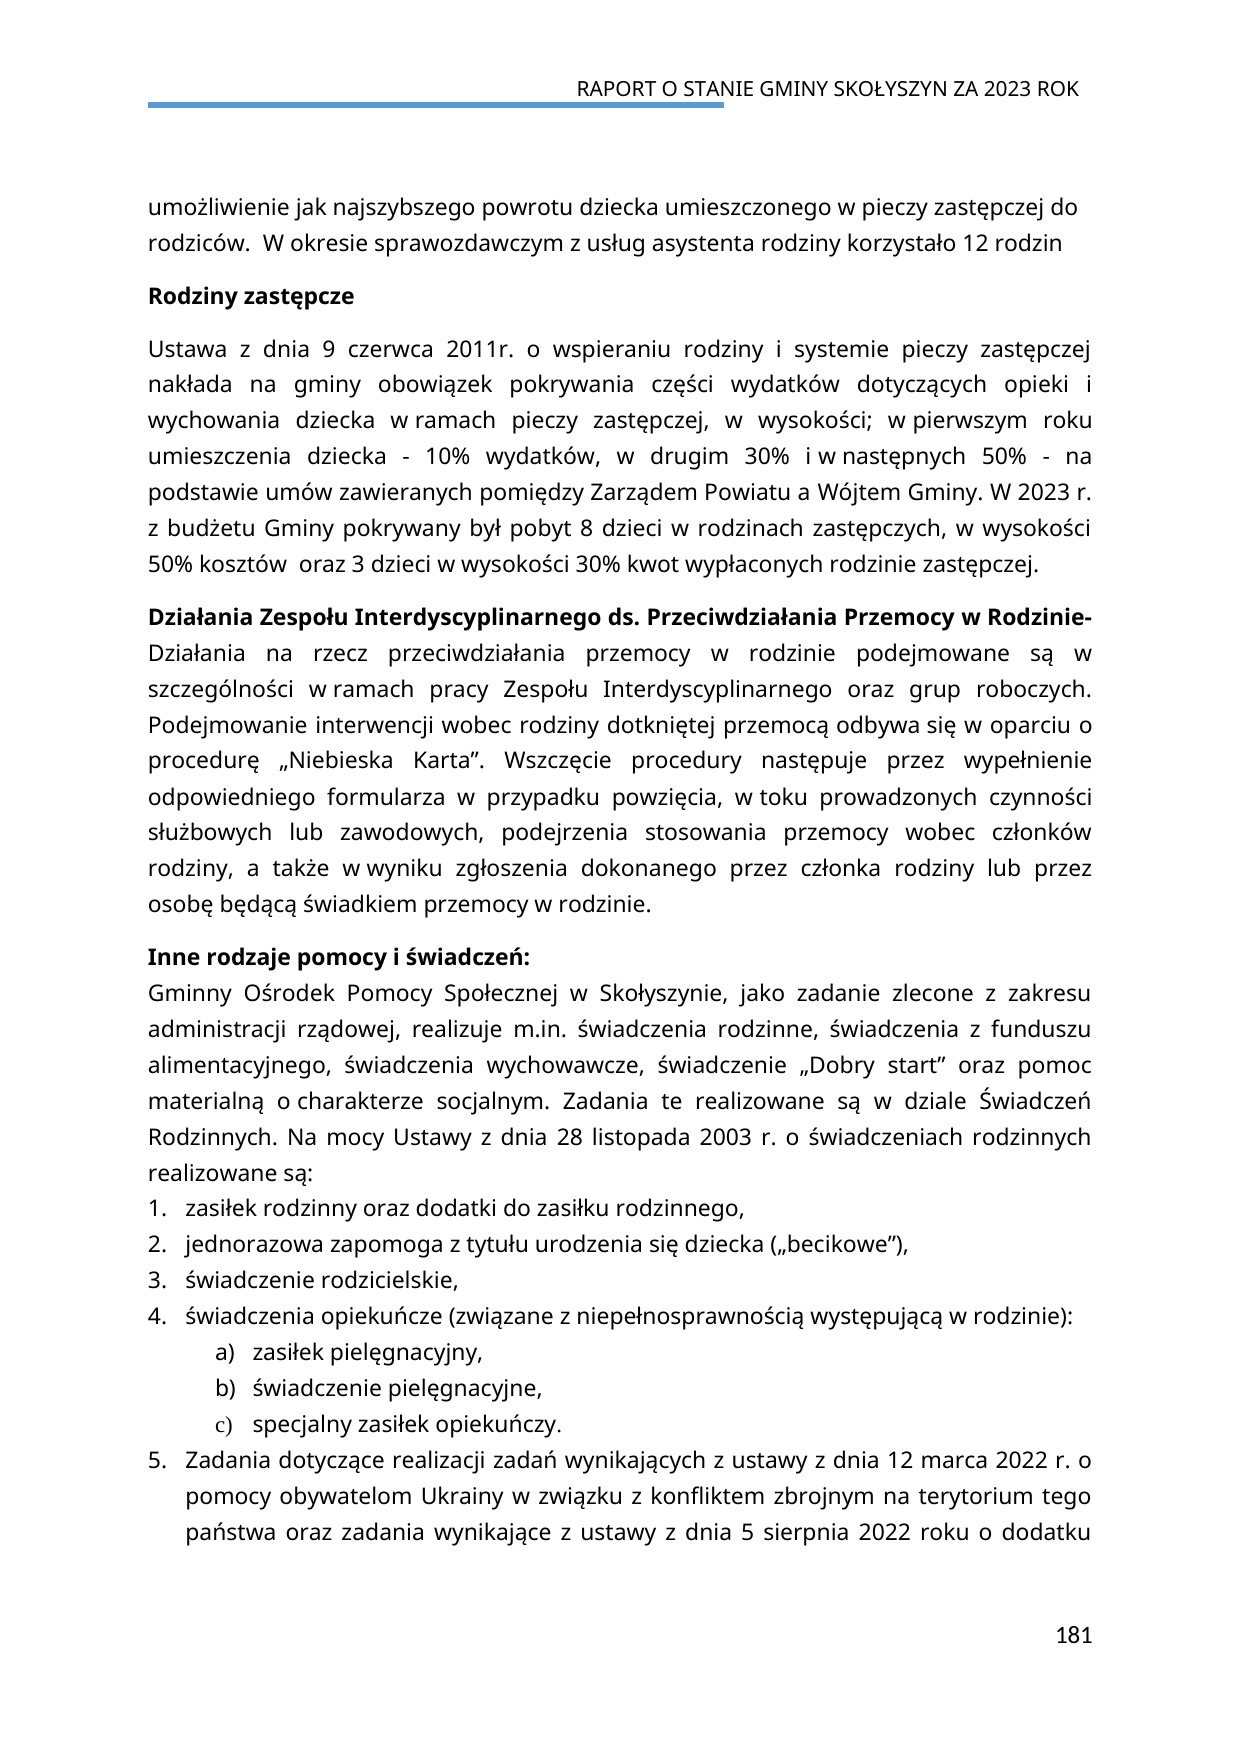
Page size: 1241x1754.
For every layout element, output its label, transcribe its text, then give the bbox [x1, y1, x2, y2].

text Gminny Ośrodek Pomocy Społecznej w Skołyszynie, jako zadanie zlecone z zakresu administracji rządowej, realizuje m.in. świadczenia rodzinne, świadczenia z funduszu alimentacyjnego, świadczenia wychowawcze, świadczenie „Dobry start” oraz pomoc materialną o charakterze socjalnym. Zadania te realizowane są w dziale Świadczeń Rodzinnych. Na mocy Ustawy z dnia 28 listopada 2003 r. o świadczeniach rodzinnych realizowane są: [148, 977, 1093, 1188]
list zasiłek rodzinny oraz dodatki do zasiłku rodzinnego, [148, 1192, 1093, 1224]
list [148, 1444, 1093, 1547]
list świadczenie rodzicielskie, [148, 1264, 1093, 1296]
list specjalny zasiłek opiekuńczy. [215, 1408, 1093, 1439]
list jednorazowa zapomoga z tytułu urodzenia się dziecka („becikowe”), [148, 1228, 1093, 1259]
text Działania Zespołu Interdyscyplinarnego ds. Przeciwdziałania Przemocy w Rodzinie-Działania na rzecz przeciwdziałania przemocy w rodzinie podejmowane są w szczególności w ramach pracy Zespołu Interdyscyplinarnego oraz grup roboczych. Podejmowanie interwencji wobec rodziny dotkniętej przemocą odbywa się w oparciu o procedurę „Niebieska Karta”. Wszczęcie procedury następuje przez wypełnienie odpowiedniego formularza w przypadku powzięcia, w toku prowadzonych czynności służbowych lub zawodowych, podejrzenia stosowania przemocy wobec członków rodziny, a także w wyniku zgłoszenia dokonanego przez członka rodziny lub przez osobę będącą świadkiem przemocy w rodzinie. [148, 601, 1093, 919]
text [148, 191, 1093, 258]
text Inne rodzaje pomocy i świadczeń: [148, 941, 1093, 972]
list świadczenia opiekuńcze (związane z niepełnosprawnością występującą w rodzinie): [148, 1300, 1093, 1331]
list zasiłek pielęgnacyjny, [215, 1336, 1093, 1367]
text Ustawa z dnia 9 czerwca 2011r. o wspieraniu rodziny i systemie pieczy zastępczej nakłada na gminy obowiązek pokrywania części wydatków dotyczących opieki i wychowania dziecka w ramach pieczy zastępczej, w wysokości; w pierwszym roku umieszczenia dziecka - 10% wydatków, w drugim 30% i w następnych 50% - na podstawie umów zawieranych pomiędzy Zarządem Powiatu a Wójtem Gminy. W 2023 r. z budżetu Gminy pokrywany był pobyt 8 dzieci w rodzinach zastępczych, w wysokości 50% kosztów oraz 3 dzieci w wysokości 30% kwot wypłaconych rodzinie zastępczej. [148, 332, 1093, 579]
text Rodziny zastępcze [148, 280, 1093, 311]
list świadczenie pielęgnacyjne, [215, 1372, 1093, 1403]
